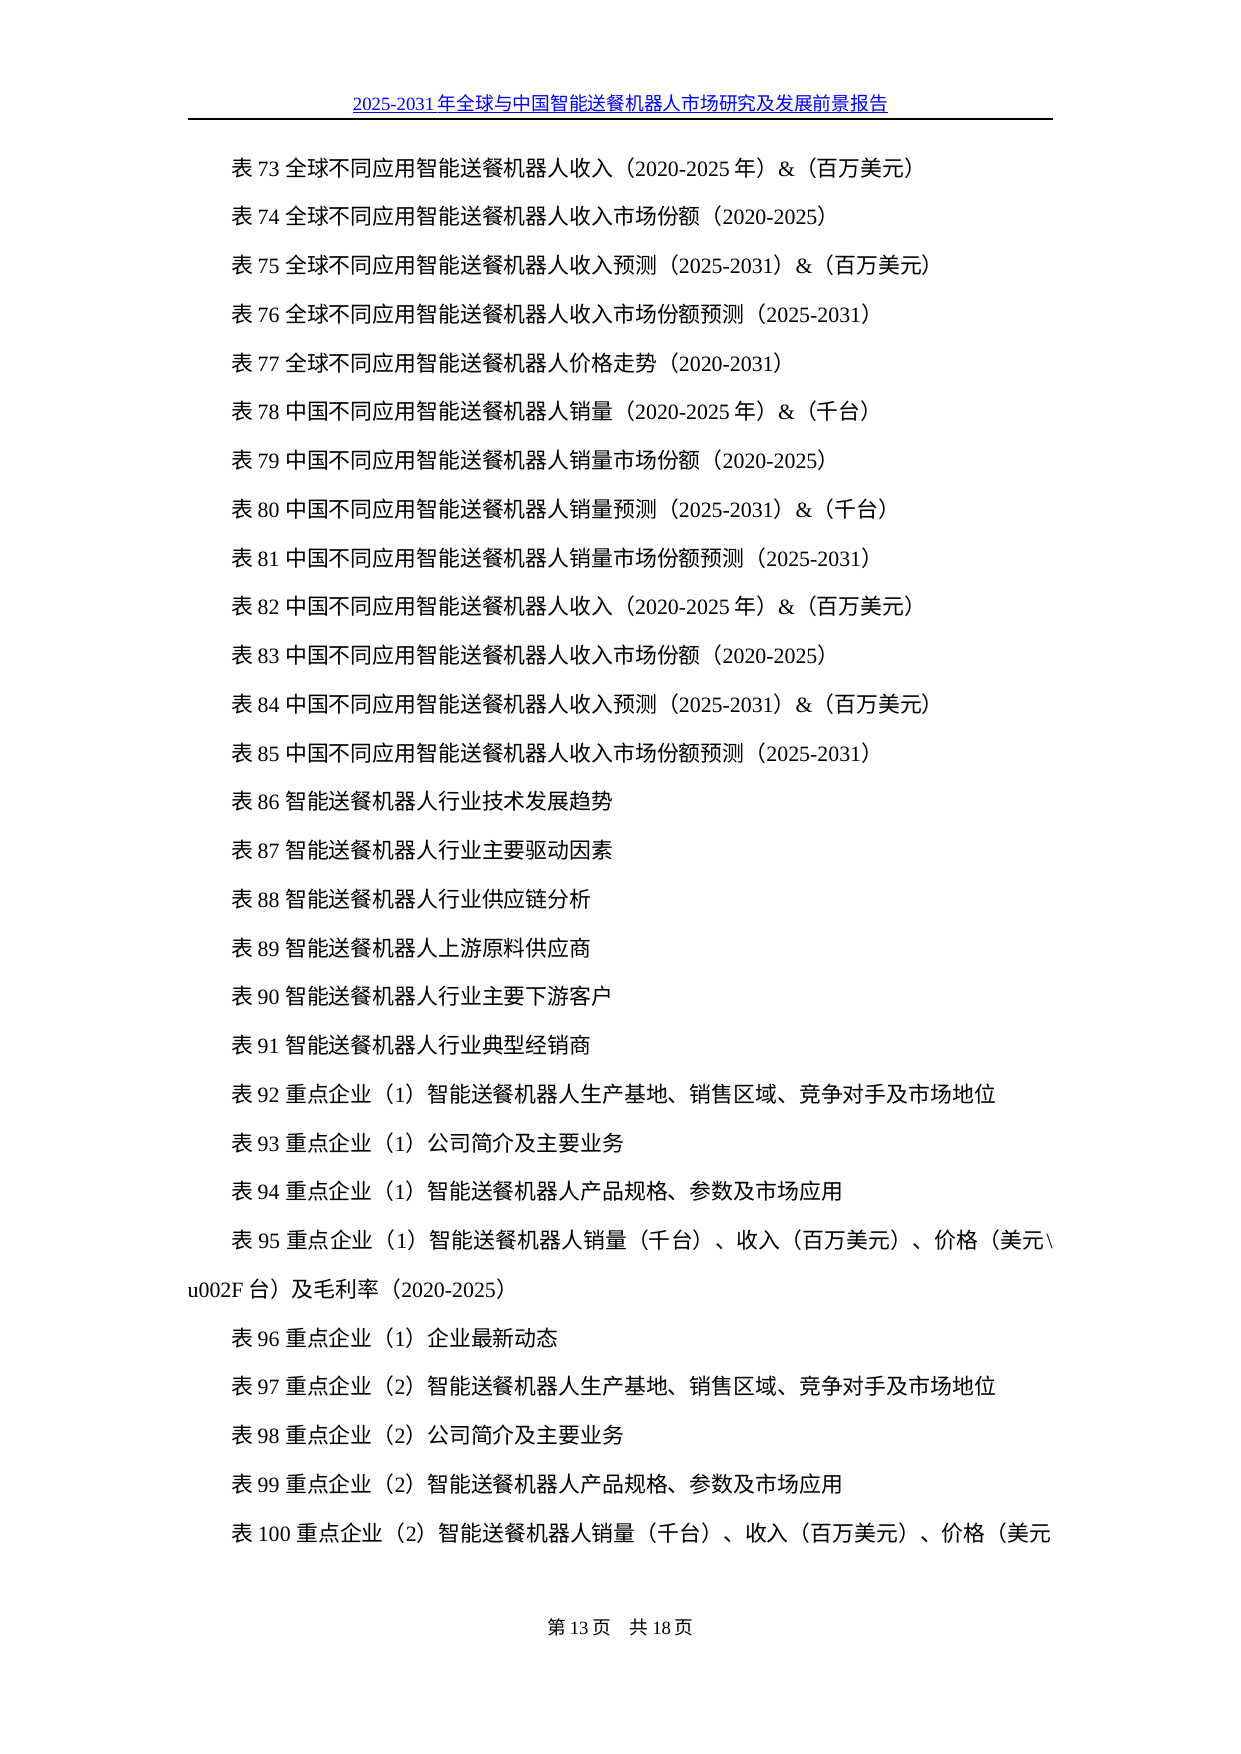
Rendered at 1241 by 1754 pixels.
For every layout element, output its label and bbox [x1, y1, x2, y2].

text [187, 150, 1053, 1548]
